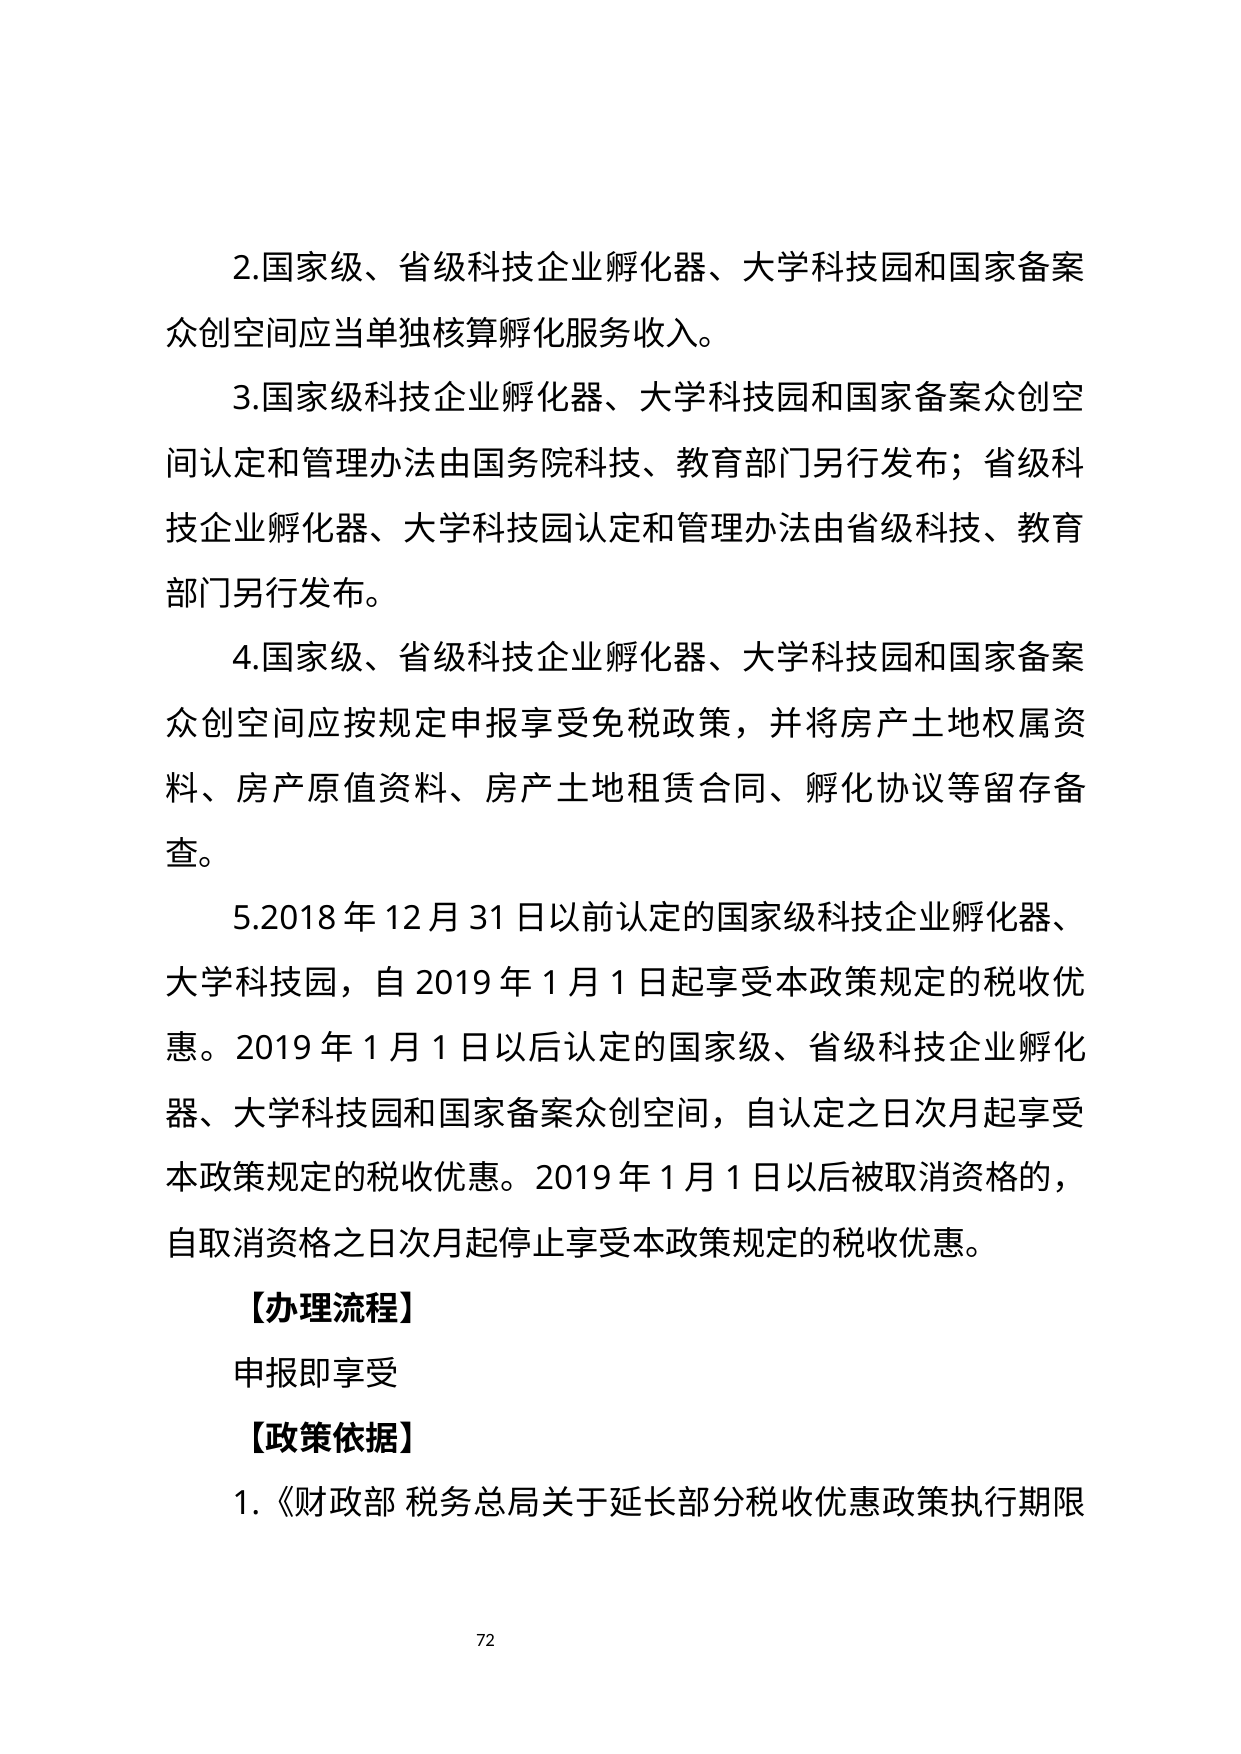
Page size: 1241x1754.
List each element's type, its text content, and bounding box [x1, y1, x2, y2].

text 3.国家级科技企业孵化器、大学科技园和国家备案众创空间认定和管理办法由国务院科技、教育部门另行发布；省级科技企业孵化器、大学科技园认定和管理办法由省级科技、教育部门另行发布。 [165, 363, 1087, 623]
text 【政策依据】 [165, 1403, 1087, 1468]
text 5.2018年12月31日以前认定的国家级科技企业孵化器、大学科技园，自2019年1月1日起享受本政策规定的税收优惠。2019年1月1日以后认定的国家级、省级科技企业孵化器、大学科技园和国家备案众创空间，自认定之日次月起享受本政策规定的税收优惠。2019年1月1日以后被取消资格的，自取消资格之日次月起停止享受本政策规定的税收优惠。 [165, 883, 1087, 1273]
text 2.国家级、省级科技企业孵化器、大学科技园和国家备案众创空间应当单独核算孵化服务收入。 [165, 233, 1087, 363]
text 申报即享受 [165, 1338, 1087, 1403]
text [165, 1468, 1087, 1533]
text 4.国家级、省级科技企业孵化器、大学科技园和国家备案众创空间应按规定申报享受免税政策，并将房产土地权属资料、房产原值资料、房产土地租赁合同、孵化协议等留存备查。 [165, 623, 1087, 883]
text 【办理流程】 [165, 1273, 1087, 1338]
